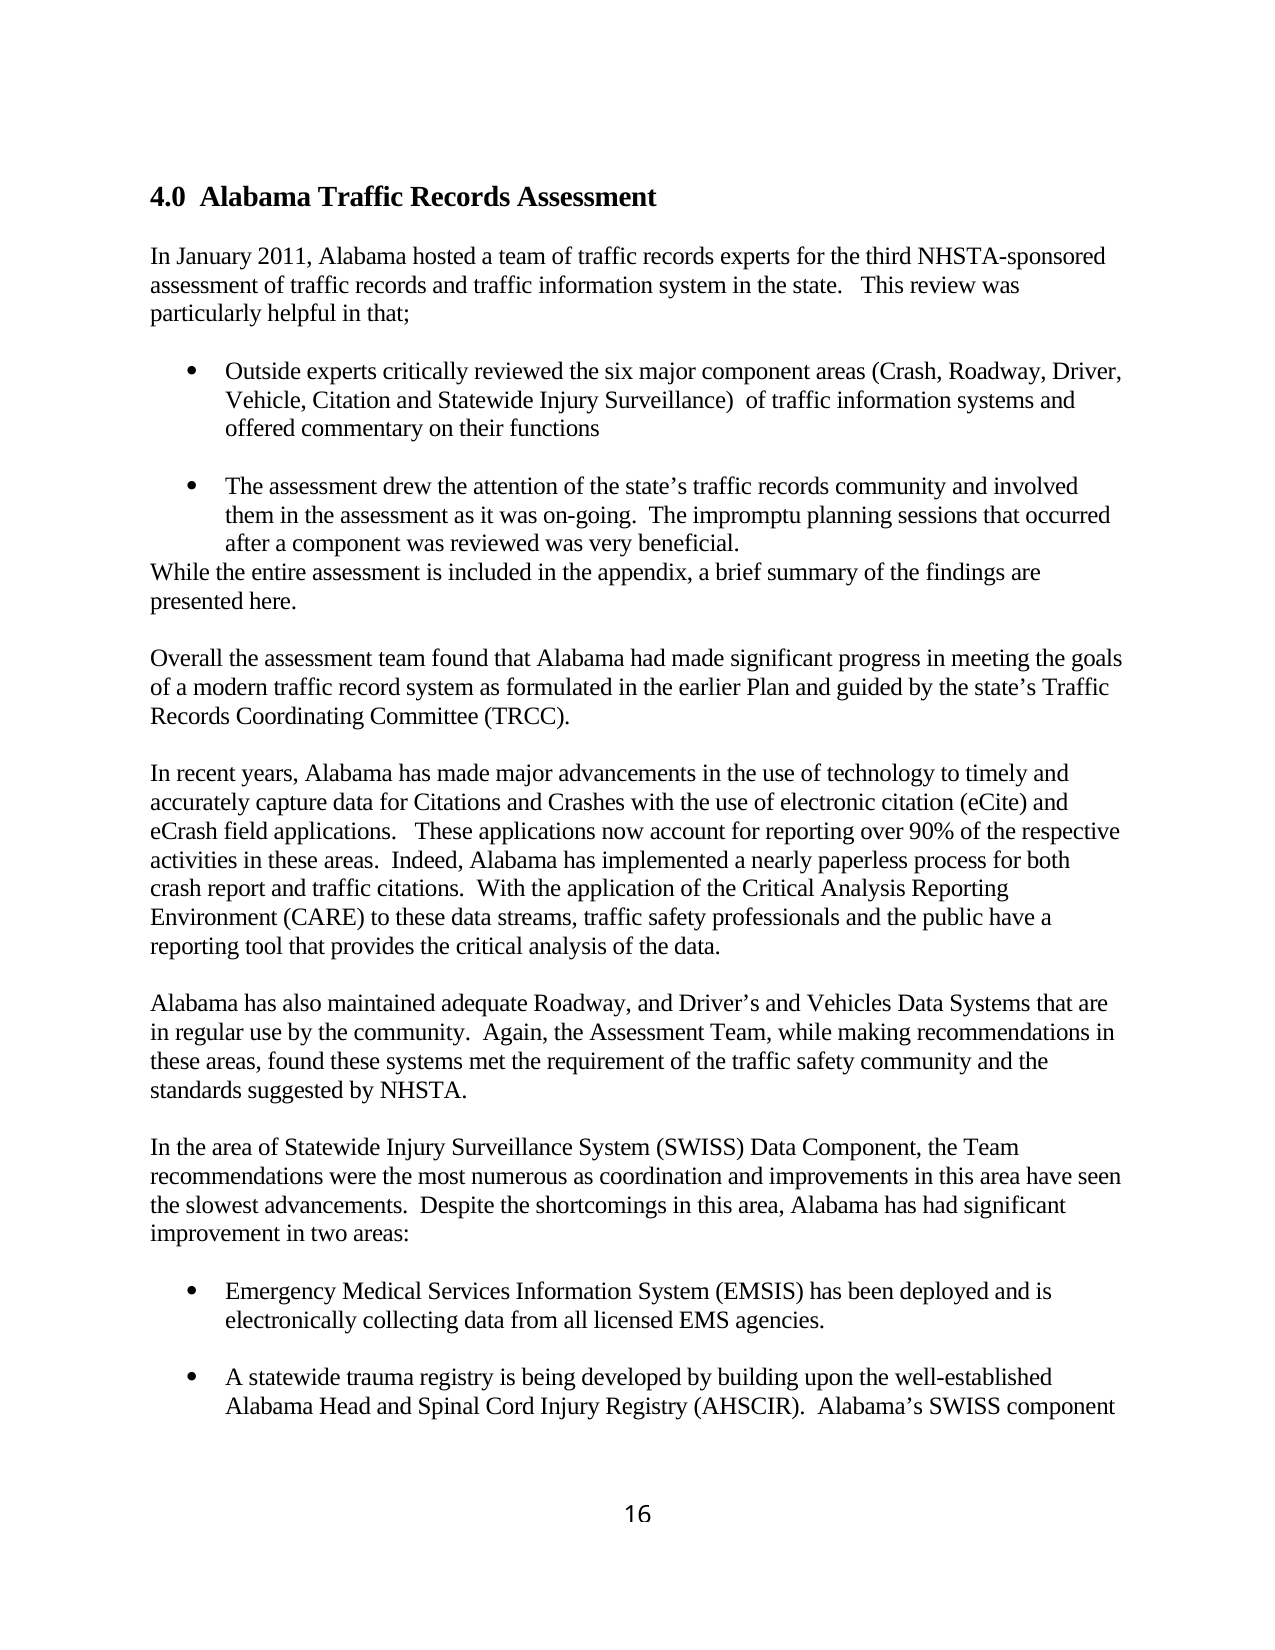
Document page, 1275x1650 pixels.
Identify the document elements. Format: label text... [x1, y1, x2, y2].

list Outside experts critically reviewed the six major component areas (Crash, Roadway, Driver, Vehicle, Citation and Statewide Injury Surveillance) of traffic information systems and offered commentary on their functions [187, 356, 1125, 442]
text Overall the assessment team found that Alabama had made significant progress in meeting the goals of a modern traffic record system as formulated in the earlier Plan and guided by the state’s Traffic Records Coordinating Committee (TRCC). [150, 643, 1125, 730]
list Emergency Medical Services Information System (EMSIS) has been deployed and is electronically collecting data from all licensed EMS agencies. [187, 1276, 1125, 1333]
text In January 2011, Alabama hosted a team of traffic records experts for the third NHSTA-sponsored assessment of traffic records and traffic information system in the state. This review was particularly helpful in that; [150, 241, 1125, 327]
subtitle 4.0 Alabama Traffic Records Assessment [150, 179, 1125, 212]
text In the area of Statewide Injury Surveillance System (SWISS) Data Component, the Team recommendations were the most numerous as coordination and improvements in this area have seen the slowest advancements. Despite the shortcomings in this area, Alabama has had significant improvement in two areas: [150, 1132, 1125, 1247]
text Alabama has also maintained adequate Roadway, and Driver’s and Vehicles Data Systems that are in regular use by the community. Again, the Assessment Team, while making recommendations in these areas, found these systems met the requirement of the traffic safety community and the standards suggested by NHSTA. [150, 988, 1125, 1103]
list The assessment drew the attention of the state’s traffic records community and involved them in the assessment as it was on-going. The impromptu planning sessions that occurred after a component was reviewed was very beneficial. [187, 471, 1125, 557]
text In recent years, Alabama has made major advancements in the use of technology to timely and accurately capture data for Citations and Crashes with the use of electronic citation (eCite) and eCrash field applications. These applications now account for reporting over 90% of the respective activities in these areas. Indeed, Alabama has implemented a nearly paperless process for both crash report and traffic citations. With the application of the Critical Analysis Reporting Environment (CARE) to these data streams, traffic safety professionals and the public have a reporting tool that provides the critical analysis of the data. [150, 758, 1125, 960]
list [187, 1362, 1125, 1420]
text While the entire assessment is included in the appendix, a brief summary of the findings are presented here. [150, 557, 1125, 615]
